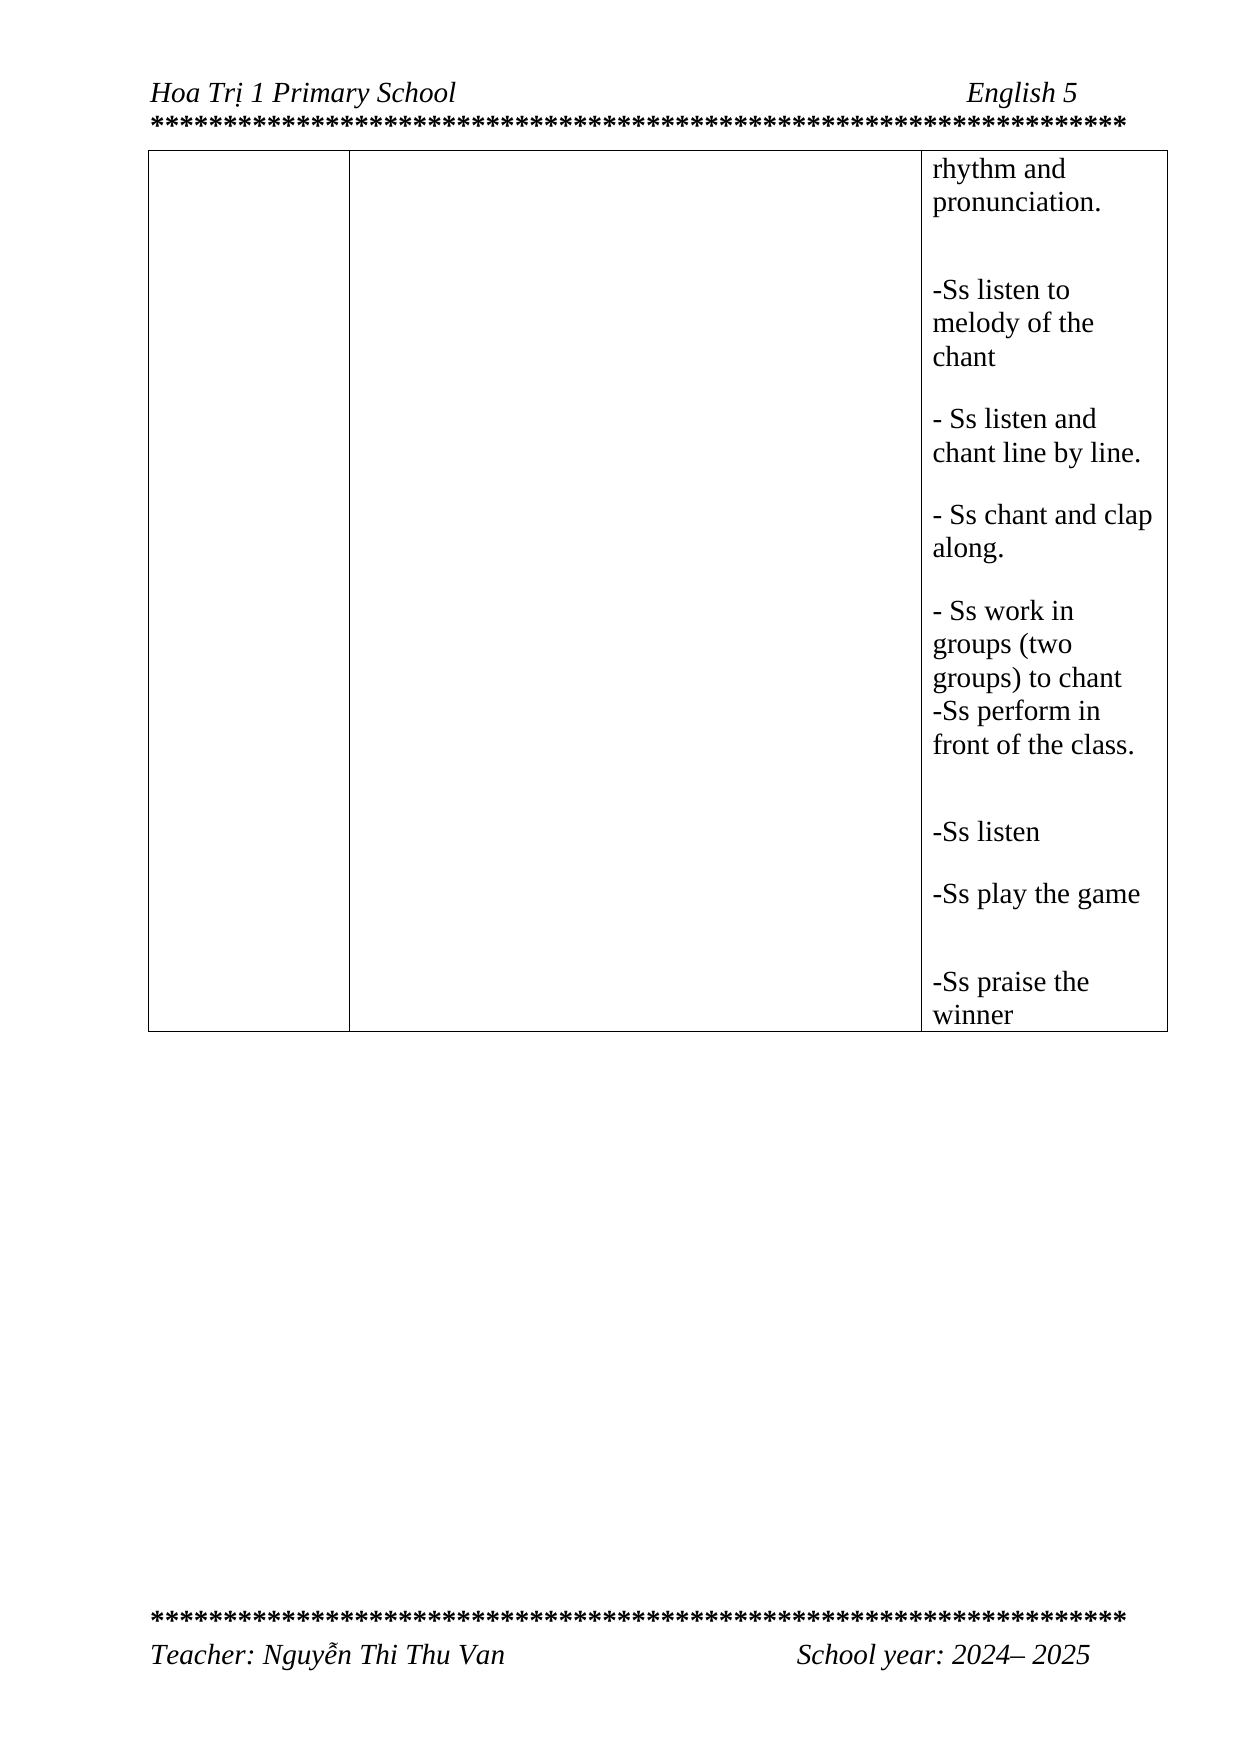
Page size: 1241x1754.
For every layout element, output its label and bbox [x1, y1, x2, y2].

table_cell [922, 151, 1167, 1031]
table_cell [149, 151, 349, 1031]
table_cell [350, 151, 921, 1031]
